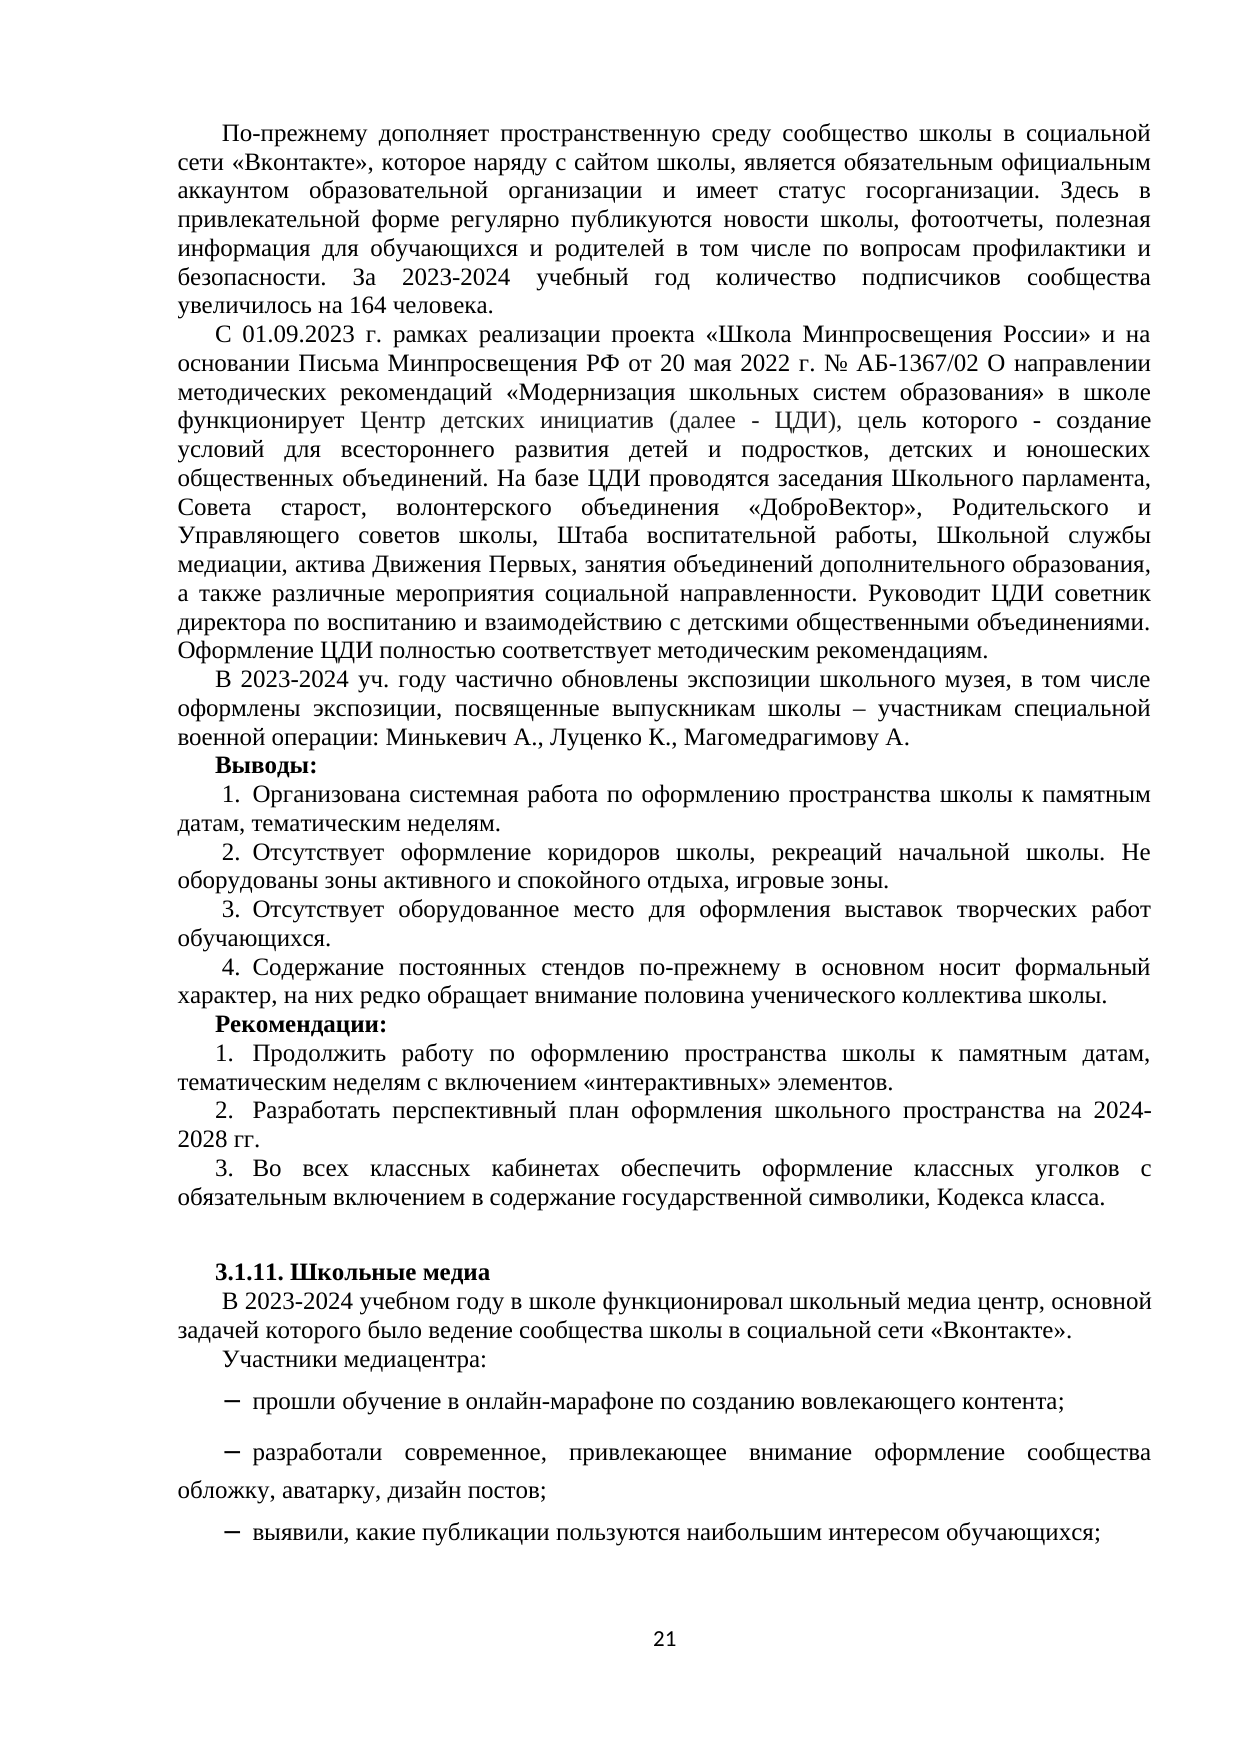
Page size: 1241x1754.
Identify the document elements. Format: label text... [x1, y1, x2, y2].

list Организована системная работа по оформлению пространства школы к памятным датам, тематическим неделям. [177, 779, 1152, 837]
subtitle Отсутствует оборудованное место для оформления выставок творческих работ обучающихся. [177, 894, 1152, 952]
subtitle Рекомендации: [177, 1009, 1152, 1038]
list Продолжить работу по оформлению пространства школы к памятным датам, тематическим неделям с включением «интерактивных» элементов. [177, 1038, 1152, 1096]
list разработали современное, привлекающее внимание оформление сообщества обложку, аватарку, дизайн постов; [177, 1424, 1152, 1504]
subtitle В 2023-2024 учебном году в школе функционировал школьный медиа центр, основной задачей которого было ведение сообщества школы в социальной сети «Вконтакте». [177, 1286, 1152, 1344]
text В 2023-2024 уч. году частично обновлены экспозиции школьного музея, в том числе оформлены экспозиции, посвященные выпускникам школы – участникам специальной военной операции: Минькевич А., Луценко К., Магомедрагимову А. [177, 664, 1152, 751]
subtitle Во всех классных кабинетах обеспечить оформление классных уголков с обязательным включением в содержание государственной символики, Кодекса класса. [177, 1153, 1152, 1211]
subtitle Содержание постоянных стендов по-прежнему в основном носит формальный характер, на них редко обращает внимание половина ученического коллектива школы. [177, 952, 1152, 1009]
list Отсутствует оформление коридоров школы, рекреаций начальной школы. Не оборудованы зоны активного и спокойного отдыха, игровые зоны. [177, 837, 1152, 894]
text По-прежнему дополняет пространственную среду сообщество школы в социальной сети «Вконтакте», которое наряду с сайтом школы, является обязательным официальным аккаунтом образовательной организации и имеет статус госорганизации. Здесь в привлекательной форме регулярно публикуются новости школы, фотоотчеты, полезная информация для обучающихся и родителей в том числе по вопросам профилактики и безопасности. За 2023-2024 учебный год количество подписчиков сообщества увеличилось на 164 человека. [177, 118, 1152, 319]
list выявили, какие публикации пользуются наибольшим интересом обучающихся; [177, 1504, 1152, 1555]
subtitle Выводы: [215, 751, 1152, 779]
subtitle Школьные медиа [215, 1257, 1152, 1286]
list прошли обучение в онлайн-марафоне по созданию вовлекающего контента; [177, 1372, 1152, 1424]
subtitle Разработать перспективный план оформления школьного пространства на 2024-2028 гг. [177, 1096, 1152, 1153]
text Участники медиацентра: [177, 1344, 1152, 1372]
text С 01.09.2023 г. рамках реализации проекта «Школа Минпросвещения России» и на основании Письма Минпросвещения РФ от 20 мая 2022 г. № АБ-1367/02 О направлении методических рекомендаций «Модернизация школьных систем образования» в школе функционирует Центр детских инициатив (далее - ЦДИ), цель которого - создание условий для всестороннего развития детей и подростков, детских и юношеских общественных объединений. На базе ЦДИ проводятся заседания Школьного парламента, Совета старост, волонтерского объединения «ДоброВектор», Родительского и Управляющего советов школы, Штаба воспитательной работы, Школьной службы медиации, актива Движения Первых, занятия объединений дополнительного образования, а также различные мероприятия социальной направленности. Руководит ЦДИ советник директора по воспитанию и взаимодействию с детскими общественными объединениями. Оформление ЦДИ полностью соответствует методическим рекомендациям. [177, 319, 1152, 664]
